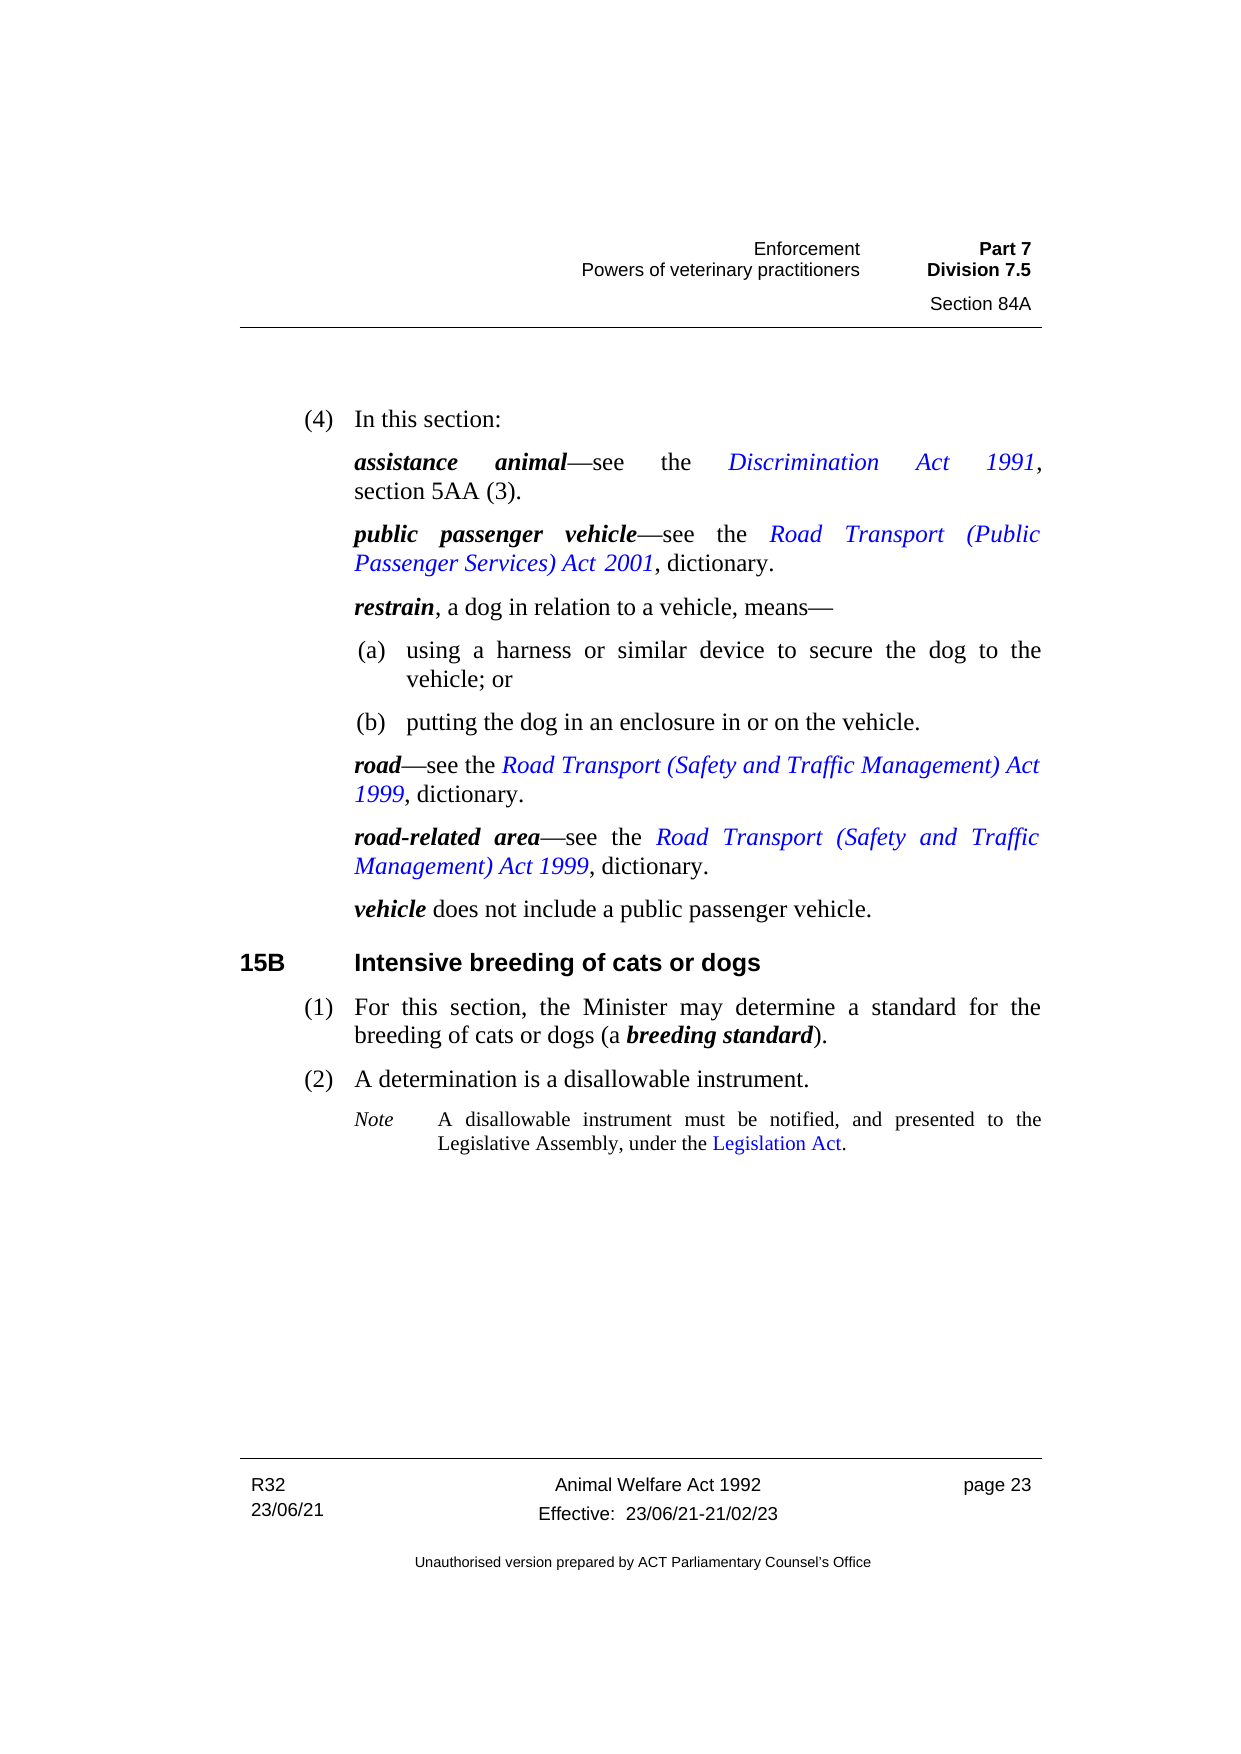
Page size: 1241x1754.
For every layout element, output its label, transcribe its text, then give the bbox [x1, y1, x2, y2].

text (4) In this section: [239, 404, 1042, 433]
text (1) For this section, the Minister may determine a standard for the breeding of cats or dogs (a breeding standard). [239, 992, 1042, 1049]
text road-related area—see the Road Transport (Safety and Traffic Management) Act 1999, dictionary. [354, 822, 1042, 880]
text public passenger vehicle—see the Road Transport (Public Passenger Services) Act 2001, dictionary. [354, 519, 1042, 577]
text Note A disallowable instrument must be notified, and presented to the Legislative Assembly, under the Legislation Act. [354, 1107, 1042, 1155]
text road—see the Road Transport (Safety and Traffic Management) Act 1999, dictionary. [354, 750, 1042, 808]
text (b) putting the dog in an enclosure in or on the vehicle. [239, 707, 1042, 736]
text 15B Intensive breeding of cats or dogs [239, 948, 1042, 977]
text assistance animal—see the Discrimination Act 1991, section 5AA (3). [354, 447, 1042, 505]
text (a) using a harness or similar device to secure the dog to the vehicle; or [239, 635, 1042, 692]
text vehicle does not include a public passenger vehicle. [354, 894, 1042, 923]
text restrain, a dog in relation to a vehicle, means— [354, 592, 1042, 620]
text (2) A determination is a disallowable instrument. [239, 1064, 1042, 1092]
